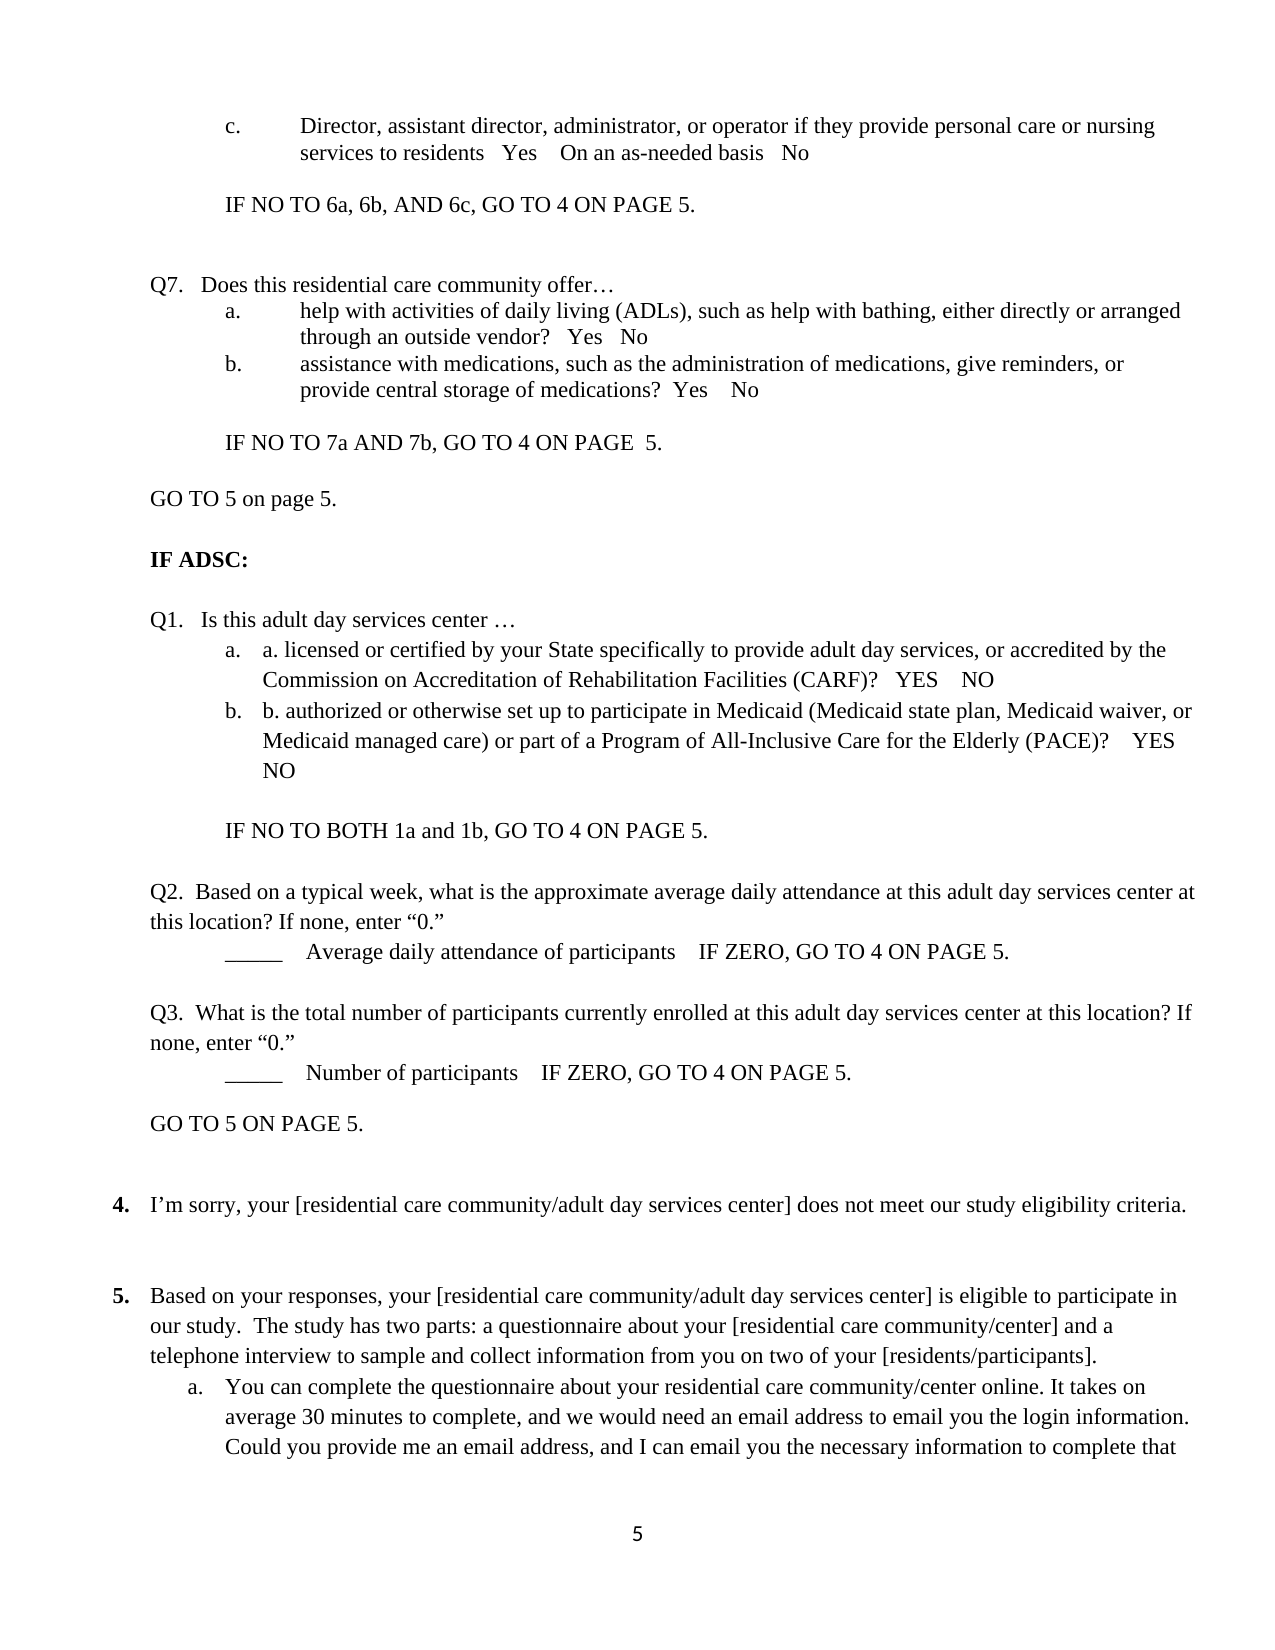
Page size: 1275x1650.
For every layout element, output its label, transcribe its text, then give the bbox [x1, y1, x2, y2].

list Q3. What is the total number of participants currently enrolled at this adult day services center at this location? If none, enter “0.” [150, 999, 1200, 1055]
list a. help with activities of daily living (ADLs), such as help with bathing, either directly or arranged through an outside vendor? Yes No [225, 297, 1200, 350]
list Q2. Based on a typical week, what is the approximate average daily attendance at this adult day services center at this location? If none, enter “0.” [150, 878, 1200, 934]
list _____ Average daily attendance of participants IF ZERO, GO TO 4 ON PAGE 5. [150, 938, 1200, 965]
list GO TO 5 on page 5. [150, 485, 1200, 512]
list IF NO TO 6a, 6b, AND 6c, GO TO 4 ON PAGE 5. [150, 192, 1200, 218]
list b. authorized or otherwise set up to participate in Medicaid (Medicaid state plan, Medicaid waiver, or Medicaid managed care) or part of a Program of All-Inclusive Care for the Elderly (PACE)? YES NO [225, 697, 1200, 783]
list c. Director, assistant director, administrator, or operator if they provide personal care or nursing services to residents Yes On an as-needed basis No [225, 112, 1200, 165]
list IF NO TO BOTH 1a and 1b, GO TO 4 ON PAGE 5. [150, 818, 1200, 844]
list I’m sorry, your [residential care community/adult day services center] does not meet our study eligibility criteria. [112, 1192, 1200, 1218]
list Q1. Is this adult day services center … [150, 606, 1200, 632]
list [187, 1373, 1200, 1459]
list IF ADSC: [150, 546, 1200, 572]
list Based on your responses, your [residential care community/adult day services center] is eligible to participate in our study. The study has two parts: a questionnaire about your [residential care community/center] and a telephone interview to sample and collect information from you on two of your [residents/participants]. [112, 1282, 1200, 1369]
list b. assistance with medications, such as the administration of medications, give reminders, or provide central storage of medications? Yes No [225, 350, 1200, 402]
text GO TO 5 ON PAGE 5. [75, 1110, 1200, 1137]
list a. licensed or certified by your State specifically to provide adult day services, or accredited by the Commission on Accreditation of Rehabilitation Facilities (CARF)? YES NO [225, 636, 1200, 693]
list IF NO TO 7a AND 7b, GO TO 4 ON PAGE 5. [150, 429, 1200, 455]
list Q7. Does this residential care community offer… [150, 271, 1200, 297]
list _____ Number of participants IF ZERO, GO TO 4 ON PAGE 5. [150, 1059, 1200, 1086]
